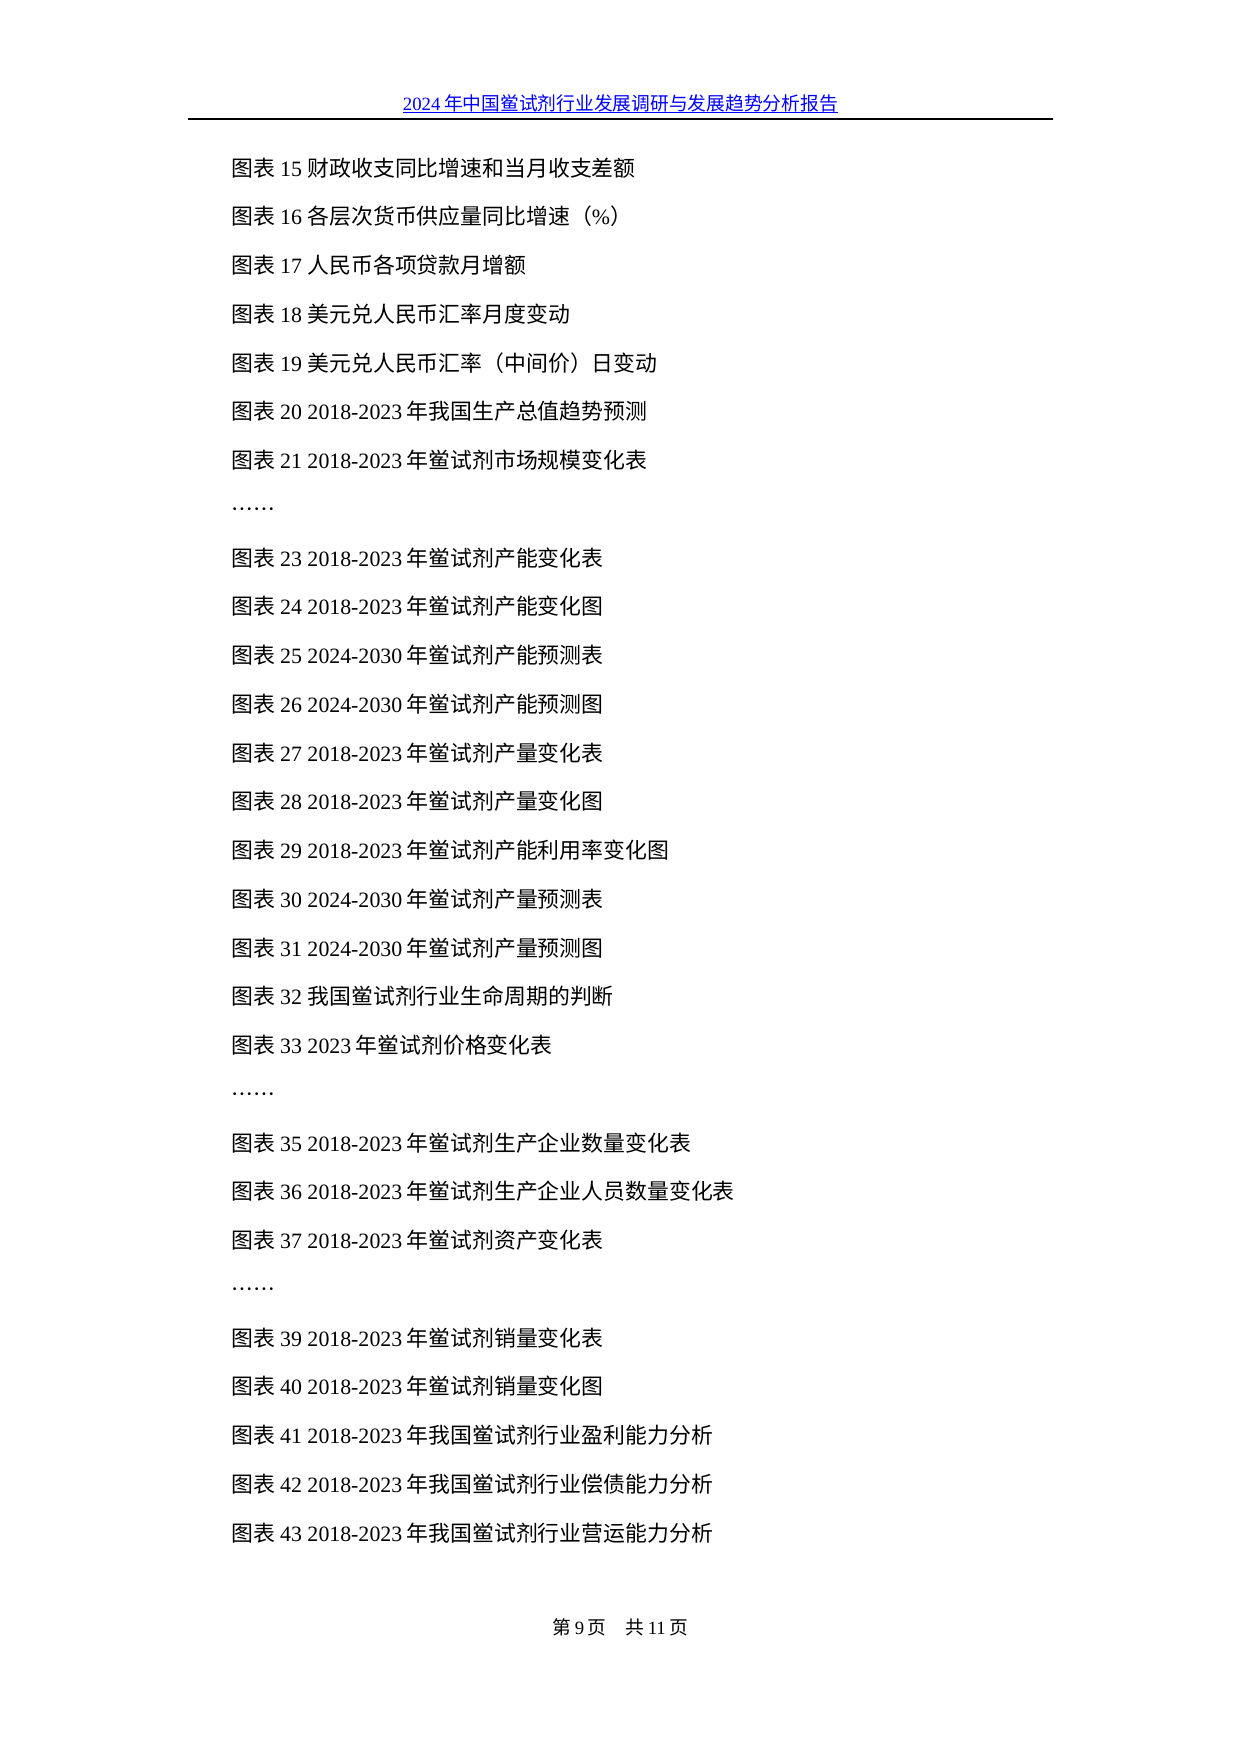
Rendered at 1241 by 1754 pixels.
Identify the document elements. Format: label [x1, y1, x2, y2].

text [187, 150, 1053, 1548]
